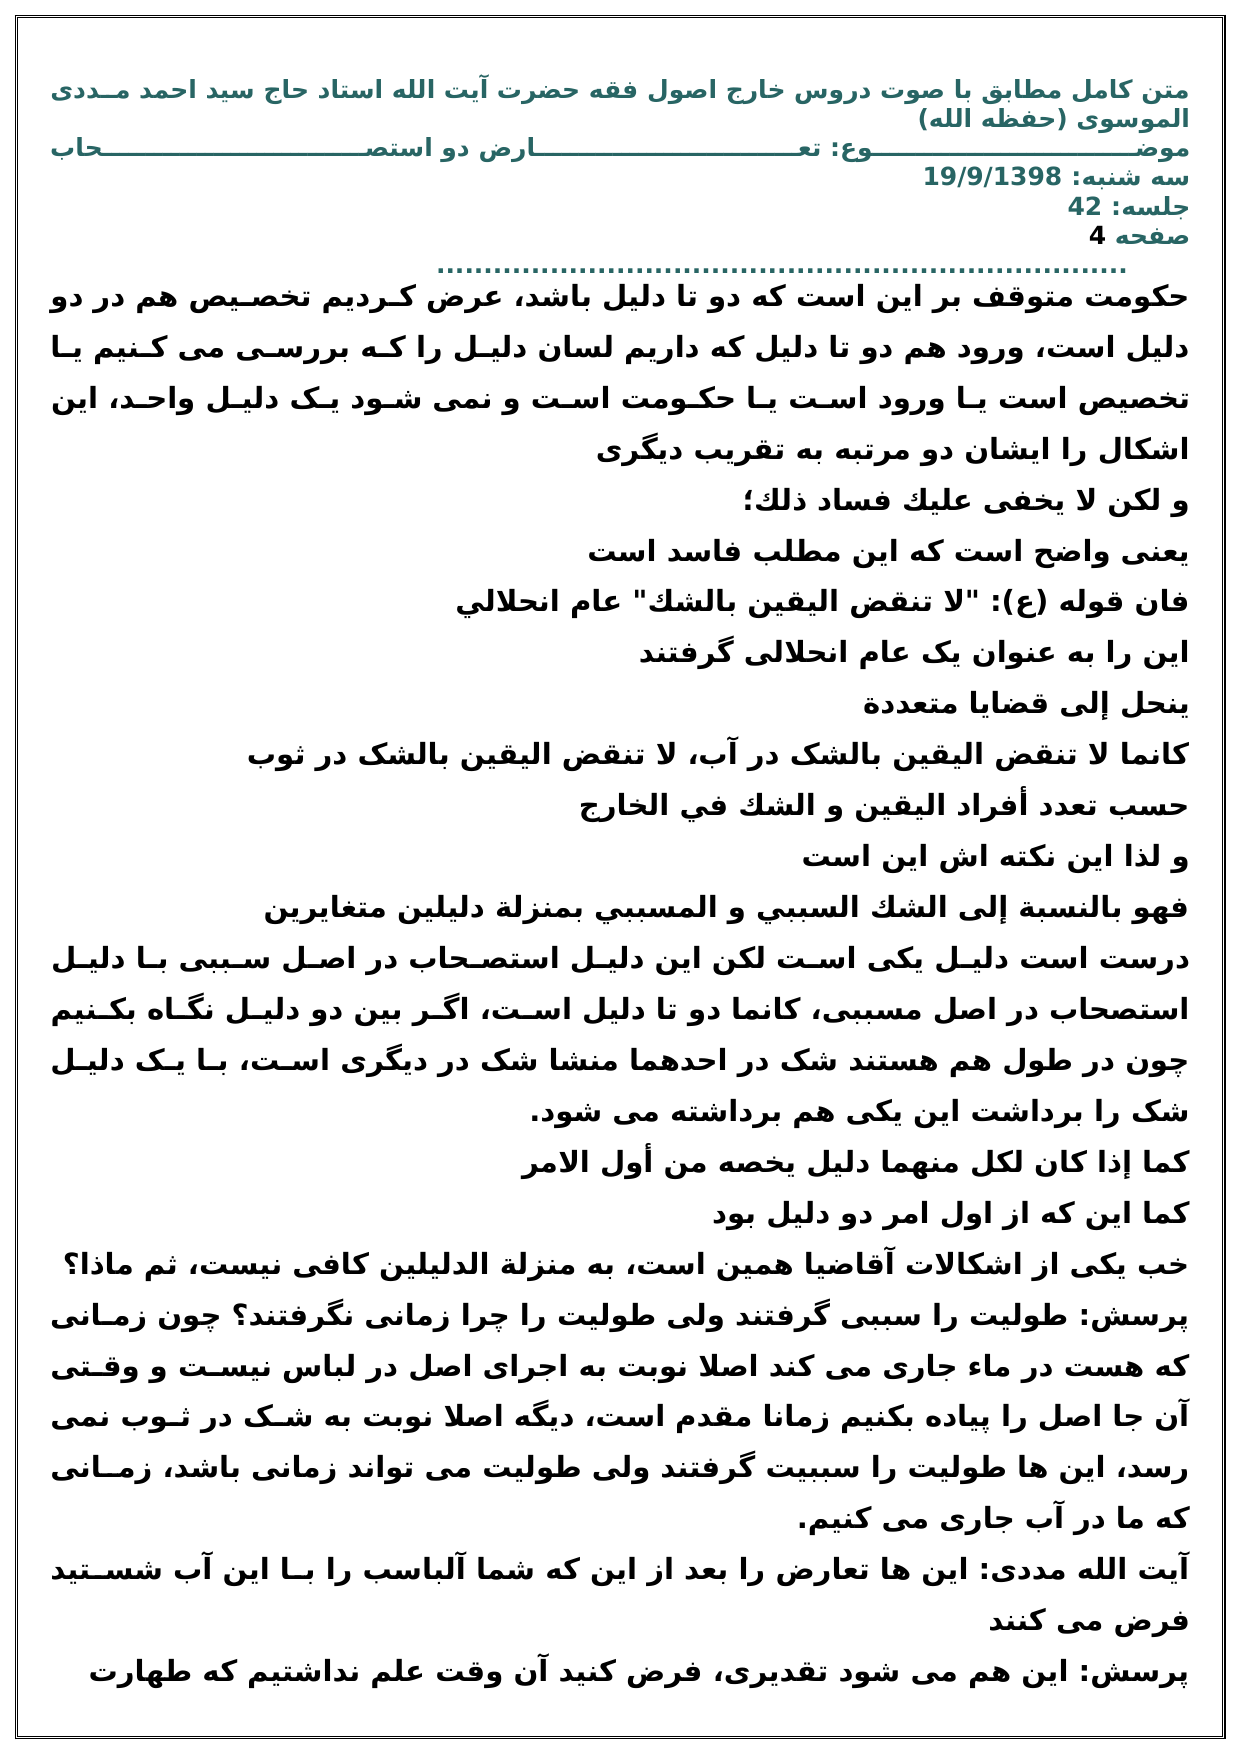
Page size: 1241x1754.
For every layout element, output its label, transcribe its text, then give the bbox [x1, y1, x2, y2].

text حسب تعدد أفراد اليقين و الشك في الخارج [50, 788, 1190, 822]
text فان قوله (ع): "لا تنقض اليقين بالشك" عام انحلالي [50, 585, 1190, 619]
text حکومت متوقف بر این است که دو تا دلیل باشد، عرض کردیم تخصیص هم در دو دلیل است، ورود هم دو تا دلیل که داریم لسان دلیل را که بررسی می کنیم یا تخصیص است یا ورود است یا حکومت است و نمی شود یک دلیل واحد، این اشکال را ایشان دو مرتبه به تقریب دیگری [50, 279, 1190, 466]
text یعنی واضح است که این مطلب فاسد است [50, 534, 1190, 568]
text و لذا این نکته اش این است [50, 839, 1190, 873]
text كما إذا كان لكل منهما دليل يخصه من أول الامر [50, 1145, 1190, 1179]
text آیت الله مددی: این ها تعارض را بعد از این که شما آلباسب را با این آب شستید فرض می کنند [50, 1553, 1190, 1637]
text کانما لا تنقض الیقین بالشک در آب، لا تنقض الیقین بالشک در ثوب [50, 738, 1190, 772]
text درست است دلیل یکی است لکن این دلیل استصحاب در اصل سببی با دلیل استصحاب در اصل مسببی، کانما دو تا دلیل است، اگر بین دو دلیل نگاه بکنیم چون در طول هم هستند شک در احدهما منشا شک در دیگری است، با یک دلیل شک را برداشت این یکی هم برداشته می شود. [50, 941, 1190, 1128]
text خب یکی از اشکالات آقاضیا همین است، به منزلة الدلیلین کافی نیست، ثم ماذا؟ [50, 1247, 1190, 1281]
text این را به عنوان یک عام انحلالی گرفتند [50, 636, 1190, 670]
text پرسش: این هم می شود تقدیری، فرض کنید آن وقت علم نداشتیم که طهارت [50, 1654, 1190, 1688]
text و لكن لا يخفى عليك فساد ذلك؛ [50, 483, 1190, 517]
text فهو بالنسبة إلى الشك السببي و المسببي بمنزلة دليلين متغايرين [50, 890, 1190, 924]
text ينحل إلى قضايا متعددة [50, 687, 1190, 721]
text کما این که از اول امر دو دلیل بود [50, 1196, 1190, 1230]
text پرسش: طولیت را سببی گرفتند ولی طولیت را چرا زمانی نگرفتند؟ چون زمانی که هست در ماء جاری می کند اصلا نوبت به اجرای اصل در لباس نیست و وقتی آن جا اصل را پیاده بکنیم زمانا مقدم است، دیگه اصلا نوبت به شک در ثوب نمی رسد، این ها طولیت را سببیت گرفتند ولی طولیت می تواند زمانی باشد، زمانی که ما در آب جاری می کنیم. [50, 1298, 1190, 1536]
